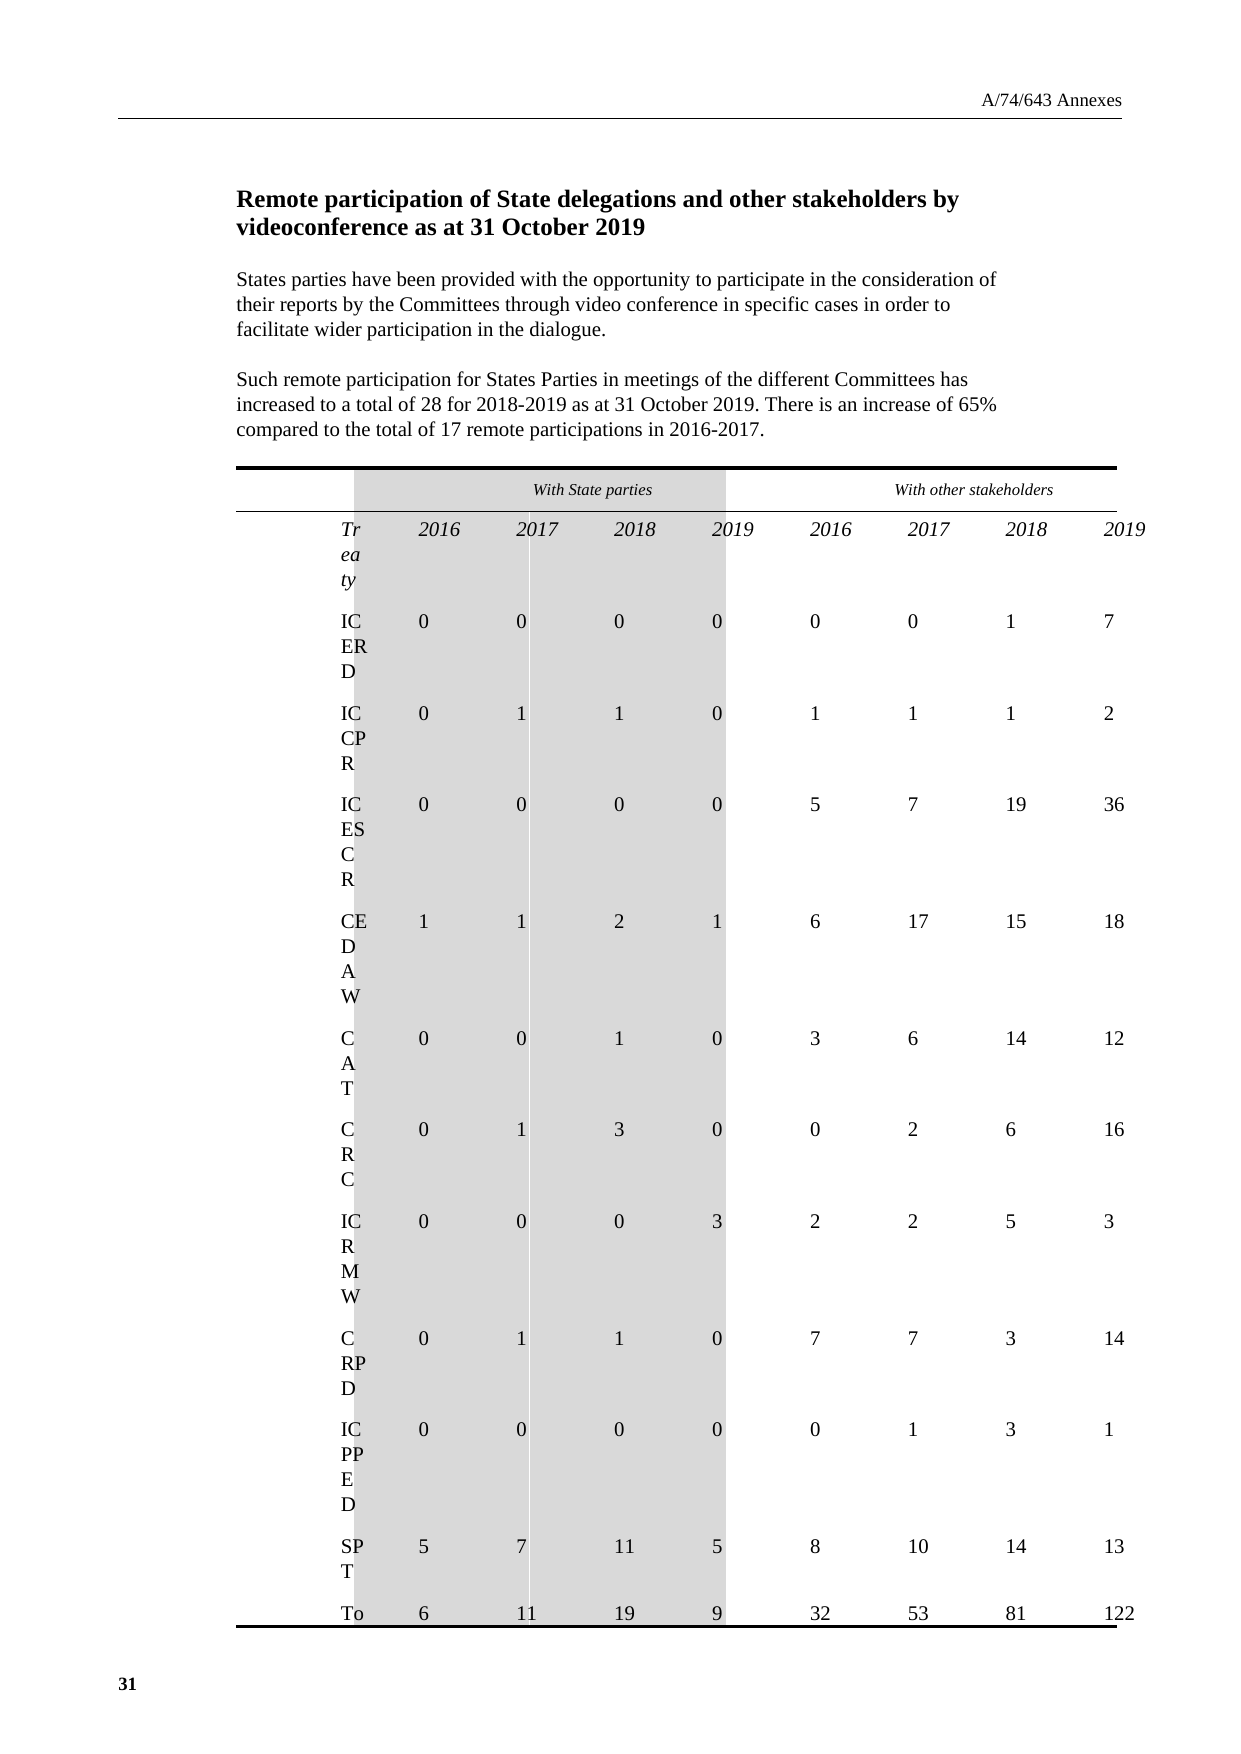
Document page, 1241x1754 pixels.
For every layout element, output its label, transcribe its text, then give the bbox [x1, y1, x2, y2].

table_cell 0 [432, 1412, 529, 1529]
table_cell 1 [921, 696, 1019, 787]
table_cell 0 [354, 1412, 432, 1529]
table_cell 2 [726, 1204, 823, 1321]
table_cell ICCPR [236, 696, 354, 787]
table_cell 0 [530, 1204, 628, 1321]
table_cell 3 [530, 1112, 628, 1204]
table_cell SPT [236, 1529, 354, 1596]
table_cell 19 [921, 787, 1019, 904]
table_cell 0 [628, 604, 726, 696]
table_cell 0 [726, 604, 823, 696]
table_cell 2019 [628, 512, 726, 604]
text Such remote participation for States Parties in meetings of the different Committees has increased to a total of 28 for 2018-2019 as at 31 October 2019. There is an increase of 65% compared to the total of 17 remote participations in 2016-2017. [236, 366, 1004, 441]
table_cell 1 [354, 904, 432, 1021]
table_cell 14 [1019, 1321, 1117, 1412]
table_cell CAT [236, 1021, 354, 1112]
table_cell ICESCR [236, 787, 354, 904]
table_cell 7 [823, 1321, 921, 1412]
table_cell 19 [530, 1596, 628, 1625]
table_cell 18 [1019, 904, 1117, 1021]
table_cell 0 [354, 1321, 432, 1412]
table_cell ICERD [236, 604, 354, 696]
table_cell 1 [432, 1321, 529, 1412]
table_cell 0 [628, 787, 726, 904]
table_cell 2018 [530, 512, 628, 604]
table_cell 1 [628, 904, 726, 1021]
table_cell 1 [530, 1021, 628, 1112]
table_cell 0 [530, 1412, 628, 1529]
table_cell 14 [921, 1529, 1019, 1596]
table_cell 1 [530, 696, 628, 787]
table_cell 1 [921, 604, 1019, 696]
table_cell 3 [726, 1021, 823, 1112]
table_cell 10 [823, 1529, 921, 1596]
table_cell 1 [726, 696, 823, 787]
table_cell 1 [530, 1321, 628, 1412]
table_cell 0 [354, 696, 432, 787]
table_cell 1 [432, 904, 529, 1021]
table_cell 2 [530, 904, 628, 1021]
table_cell 0 [354, 604, 432, 696]
table_cell 2019 [1019, 512, 1117, 604]
table_cell CRC [236, 1112, 354, 1204]
table_cell 0 [628, 1021, 726, 1112]
table_cell 5 [628, 1529, 726, 1596]
table_cell 12 [1019, 1021, 1117, 1112]
table_cell 3 [921, 1412, 1019, 1529]
table_cell 3 [628, 1204, 726, 1321]
table_cell 5 [726, 787, 823, 904]
table_cell 0 [530, 787, 628, 904]
table_cell 1 [823, 696, 921, 787]
table_cell 81 [921, 1596, 1019, 1625]
table_cell 5 [921, 1204, 1019, 1321]
table_cell 0 [354, 1112, 432, 1204]
table_cell 15 [921, 904, 1019, 1021]
table_cell 2 [823, 1204, 921, 1321]
table_header With State parties [354, 470, 726, 511]
table_cell 3 [1019, 1204, 1117, 1321]
table_cell 0 [726, 1412, 823, 1529]
table_cell 0 [628, 1112, 726, 1204]
table_cell 16 [1019, 1112, 1117, 1204]
table_cell 1 [432, 1112, 529, 1204]
table_cell ICPPED [236, 1412, 354, 1529]
table_cell 32 [726, 1596, 823, 1625]
table_cell 7 [1019, 604, 1117, 696]
table_cell 17 [823, 904, 921, 1021]
table_cell ICRMW [236, 1204, 354, 1321]
table_cell 0 [628, 1412, 726, 1529]
table_cell 53 [823, 1596, 921, 1625]
table_cell 11 [432, 1596, 529, 1625]
table_cell 2017 [823, 512, 921, 604]
table_cell Total [236, 1596, 354, 1625]
table_cell 0 [354, 1021, 432, 1112]
table_cell 36 [1019, 787, 1117, 904]
table_header With other stakeholders [726, 470, 1117, 511]
table_cell 0 [628, 1321, 726, 1412]
table_cell 0 [432, 1204, 529, 1321]
table_cell 6 [921, 1112, 1019, 1204]
table_cell 2018 [921, 512, 1019, 604]
table_cell 0 [432, 604, 529, 696]
table_cell 0 [354, 1204, 432, 1321]
table_cell 7 [432, 1529, 529, 1596]
table_cell 122 [1019, 1596, 1117, 1625]
table_cell 6 [726, 904, 823, 1021]
table_cell 2016 [354, 512, 432, 604]
table_cell 9 [628, 1596, 726, 1625]
table_cell 11 [530, 1529, 628, 1596]
table_cell 14 [921, 1021, 1019, 1112]
table_cell 7 [823, 787, 921, 904]
table_cell 2017 [432, 512, 529, 604]
table_cell 1 [1019, 1412, 1117, 1529]
table_header [236, 470, 354, 511]
table_cell 7 [726, 1321, 823, 1412]
table_cell CRPD [236, 1321, 354, 1412]
table_cell 0 [354, 787, 432, 904]
text Remote participation of State delegations and other stakeholders by videoconference as at 31 October 2019 [118, 185, 1004, 241]
table_cell Treaty [236, 512, 354, 604]
table_cell 6 [354, 1596, 432, 1625]
table_cell 0 [628, 696, 726, 787]
table_cell 3 [921, 1321, 1019, 1412]
table_cell 0 [823, 604, 921, 696]
table_cell 2 [1019, 696, 1117, 787]
table_cell 2 [823, 1112, 921, 1204]
table_cell 5 [354, 1529, 432, 1596]
table_cell 0 [432, 787, 529, 904]
table_cell 2016 [726, 512, 823, 604]
table_cell 0 [432, 1021, 529, 1112]
table_cell 8 [726, 1529, 823, 1596]
table_cell CEDAW [236, 904, 354, 1021]
table_cell 0 [726, 1112, 823, 1204]
table_cell 1 [432, 696, 529, 787]
table_cell 0 [530, 604, 628, 696]
table_cell 6 [823, 1021, 921, 1112]
text States parties have been provided with the opportunity to participate in the consideration of their reports by the Committees through video conference in specific cases in order to facilitate wider participation in the dialogue. [236, 266, 1004, 341]
table_cell 1 [823, 1412, 921, 1529]
table_cell 13 [1019, 1529, 1117, 1596]
